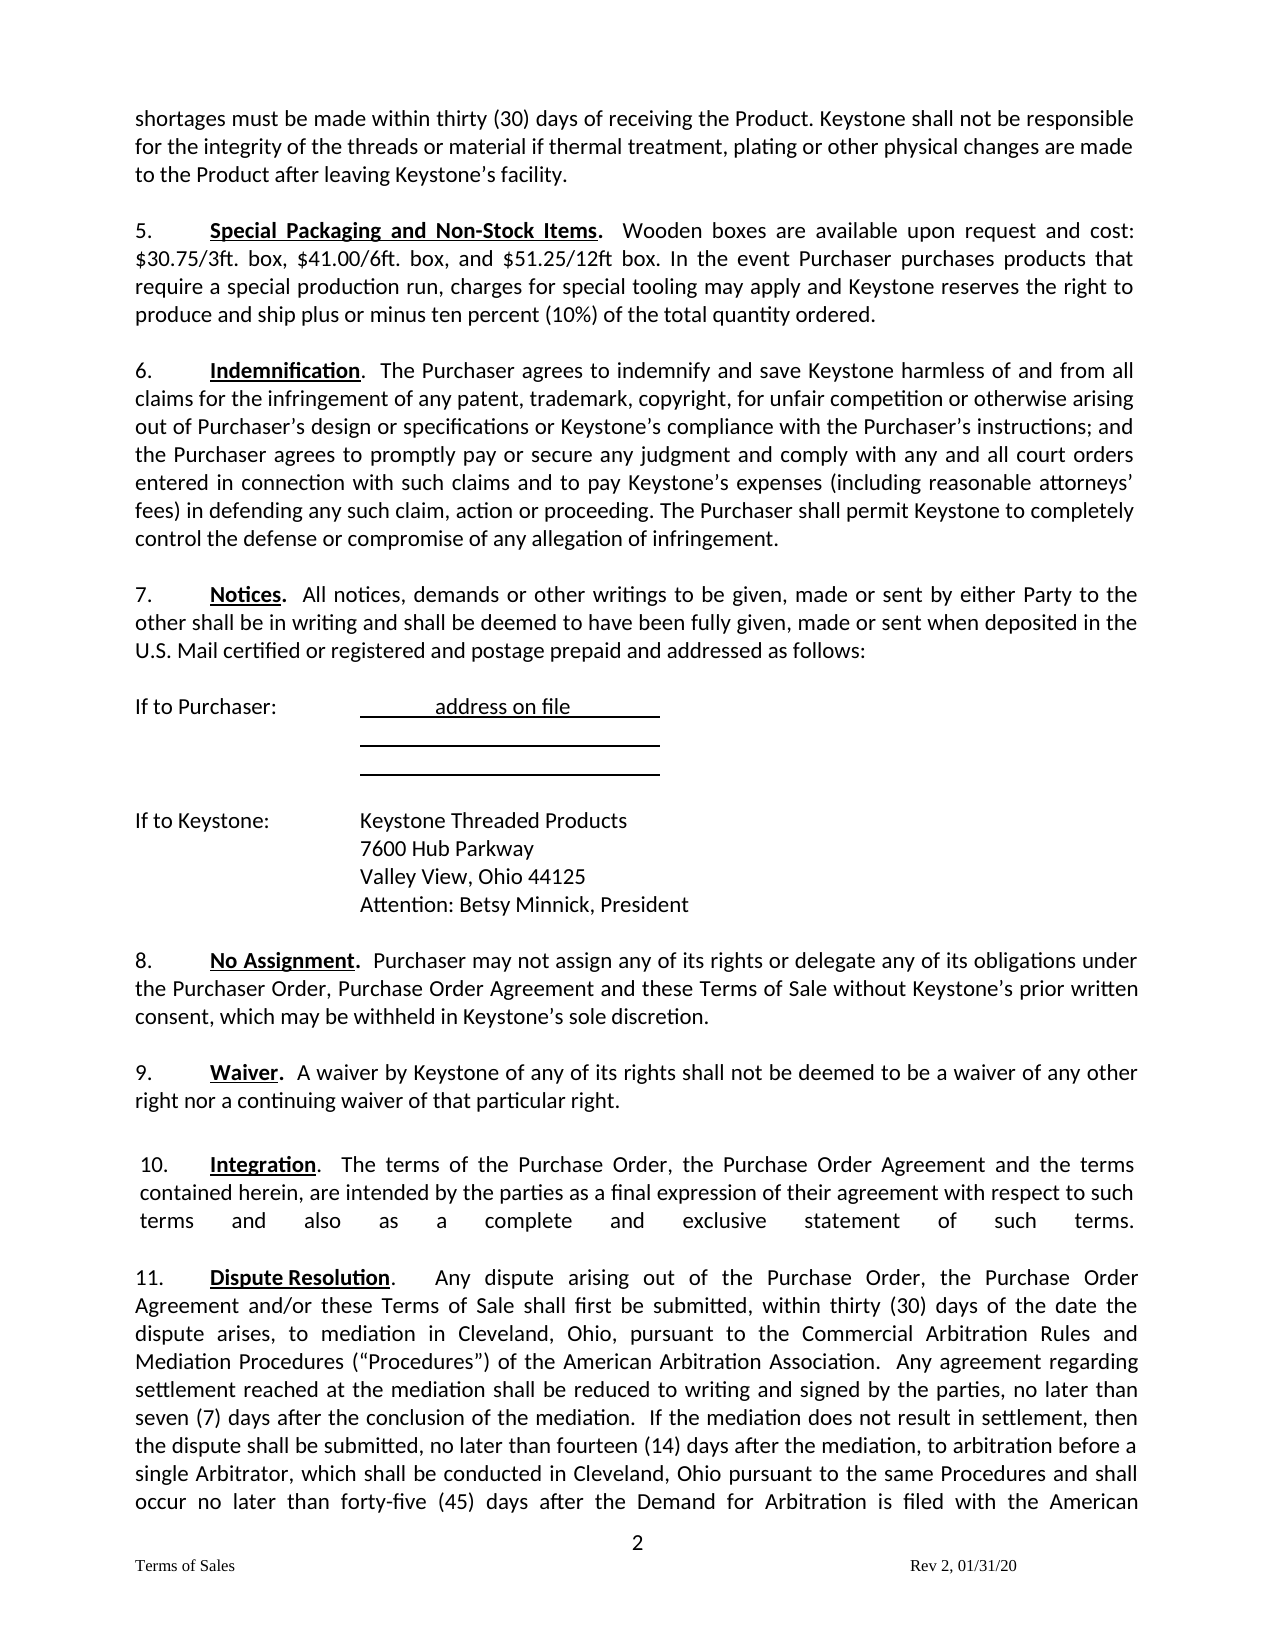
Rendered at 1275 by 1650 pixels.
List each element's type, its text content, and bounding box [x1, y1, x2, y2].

text 5. Special Packaging and Non-Stock Items. Wooden boxes are available upon request and cost: $30.75/3ft. box, $41.00/6ft. box, and $51.25/12ft box. In the event Purchaser purchases products that require a special production run, charges for special tooling may apply and Keystone reserves the right to produce and ship plus or minus ten percent (10%) of the total quantity ordered. [135, 216, 1136, 328]
text 10. Integration. The terms of the Purchase Order, the Purchase Order Agreement and the terms contained herein, are intended by the parties as a final expression of their agreement with respect to such terms and also as a complete and exclusive statement of such terms. [139, 1219, 1136, 1263]
text If to Purchaser: address on file [135, 692, 1140, 720]
text 9. Waiver. A waiver by Keystone of any of its rights shall not be deemed to be a waiver of any other right nor a continuing waiver of that particular right. [135, 1058, 1140, 1114]
text 7600 Hub Parkway [285, 834, 1140, 862]
text If to Keystone: Keystone Threaded Products [135, 806, 1140, 834]
text Attention: Betsy Minnick, President [285, 890, 1140, 918]
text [135, 104, 1136, 188]
text Valley View, Ohio 44125 [285, 862, 1140, 890]
text 6. Indemnification. The Purchaser agrees to indemnify and save Keystone harmless of and from all claims for the infringement of any patent, trademark, copyright, for unfair competition or otherwise arising out of Purchaser’s design or specifications or Keystone’s compliance with the Purchaser’s instructions; and the Purchaser agrees to promptly pay or secure any judgment and comply with any and all court orders entered in connection with such claims and to pay Keystone’s expenses (including reasonable attorneys’ fees) in defending any such claim, action or proceeding. The Purchaser shall permit Keystone to completely control the defense or compromise of any allegation of infringement. [135, 356, 1136, 552]
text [135, 1263, 1140, 1515]
text 7. Notices. All notices, demands or other writings to be given, made or sent by either Party to the other shall be in writing and shall be deemed to have been fully given, made or sent when deposited in the U.S. Mail certified or registered and postage prepaid and addressed as follows: [135, 580, 1140, 664]
text 8. No Assignment. Purchaser may not assign any of its rights or delegate any of its obligations under the Purchaser Order, Purchase Order Agreement and these Terms of Sale without Keystone’s prior written consent, which may be withheld in Keystone’s sole discretion. [135, 946, 1140, 1030]
